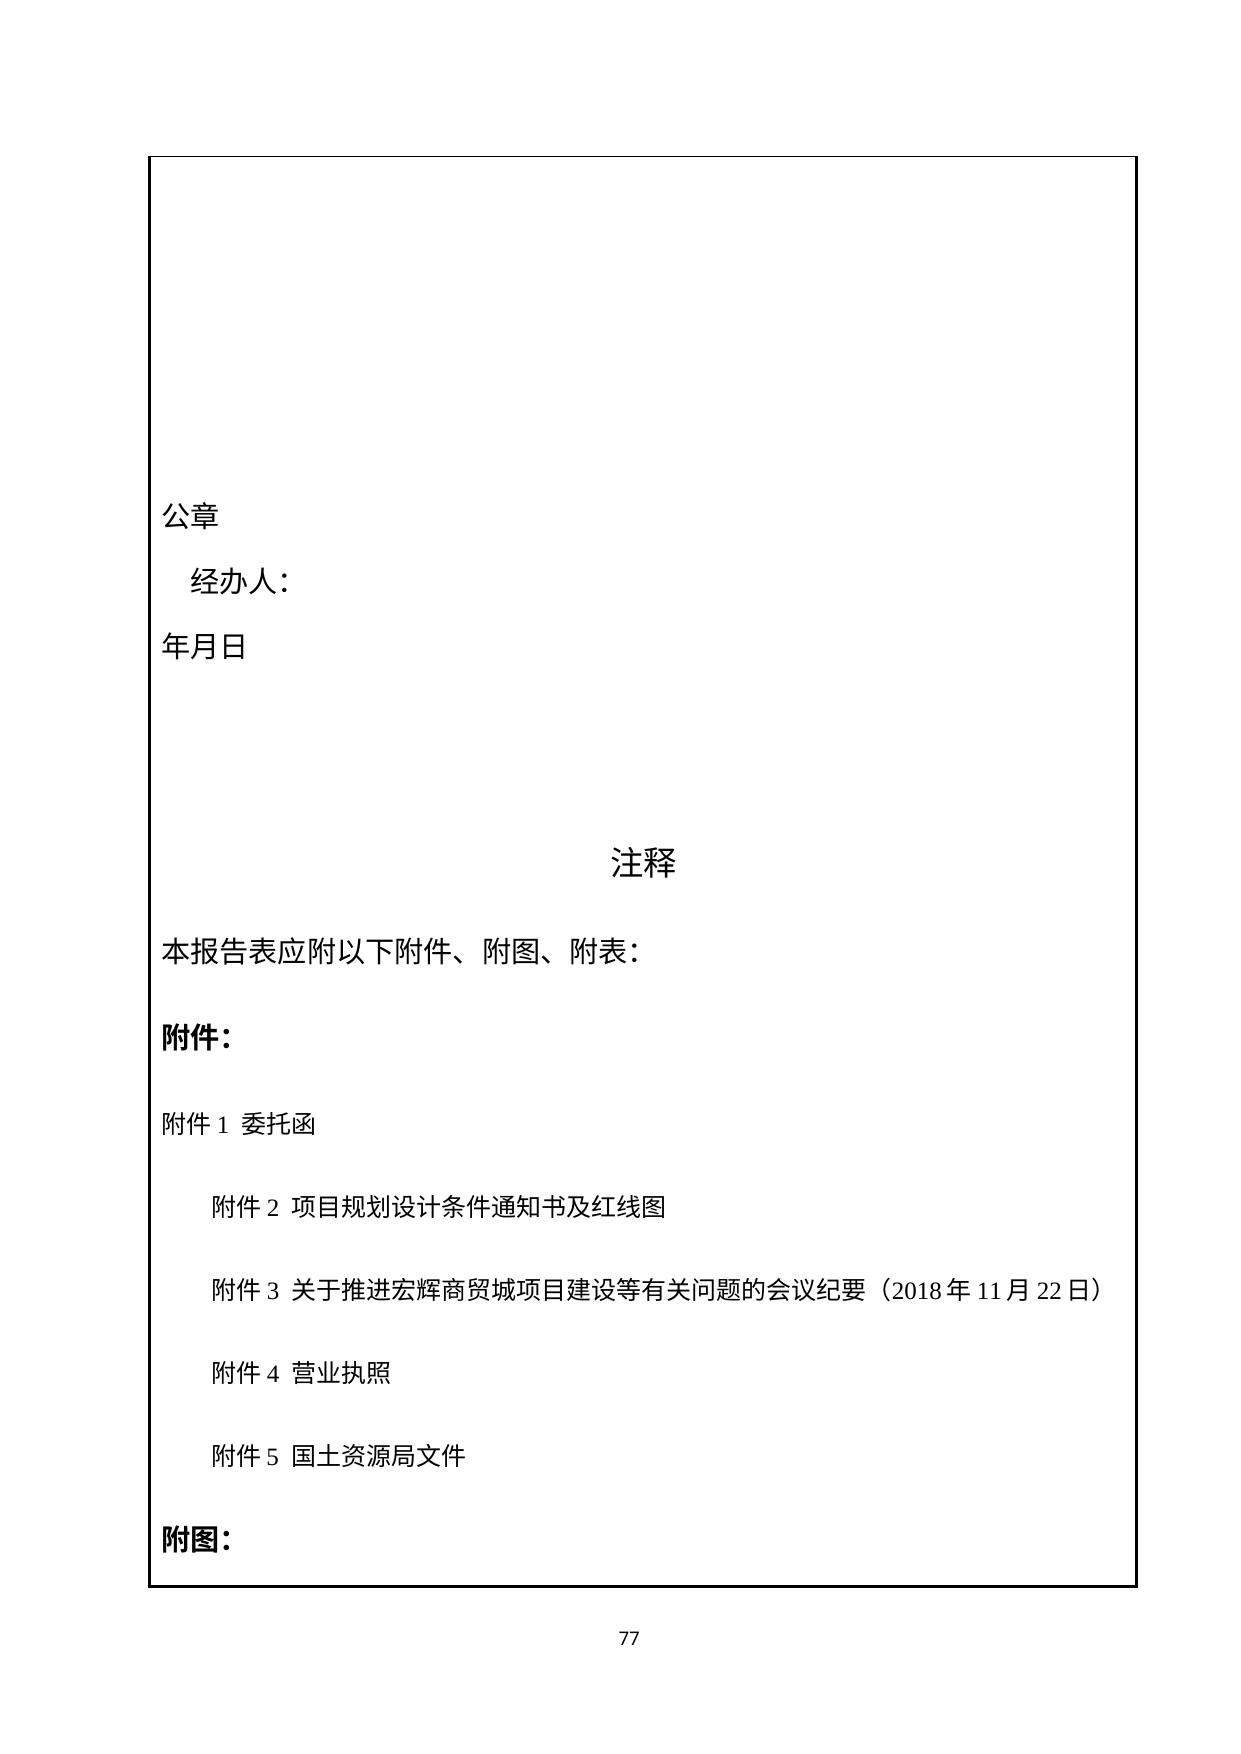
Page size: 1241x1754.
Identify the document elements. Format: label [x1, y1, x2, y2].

table_cell [151, 157, 1135, 1585]
